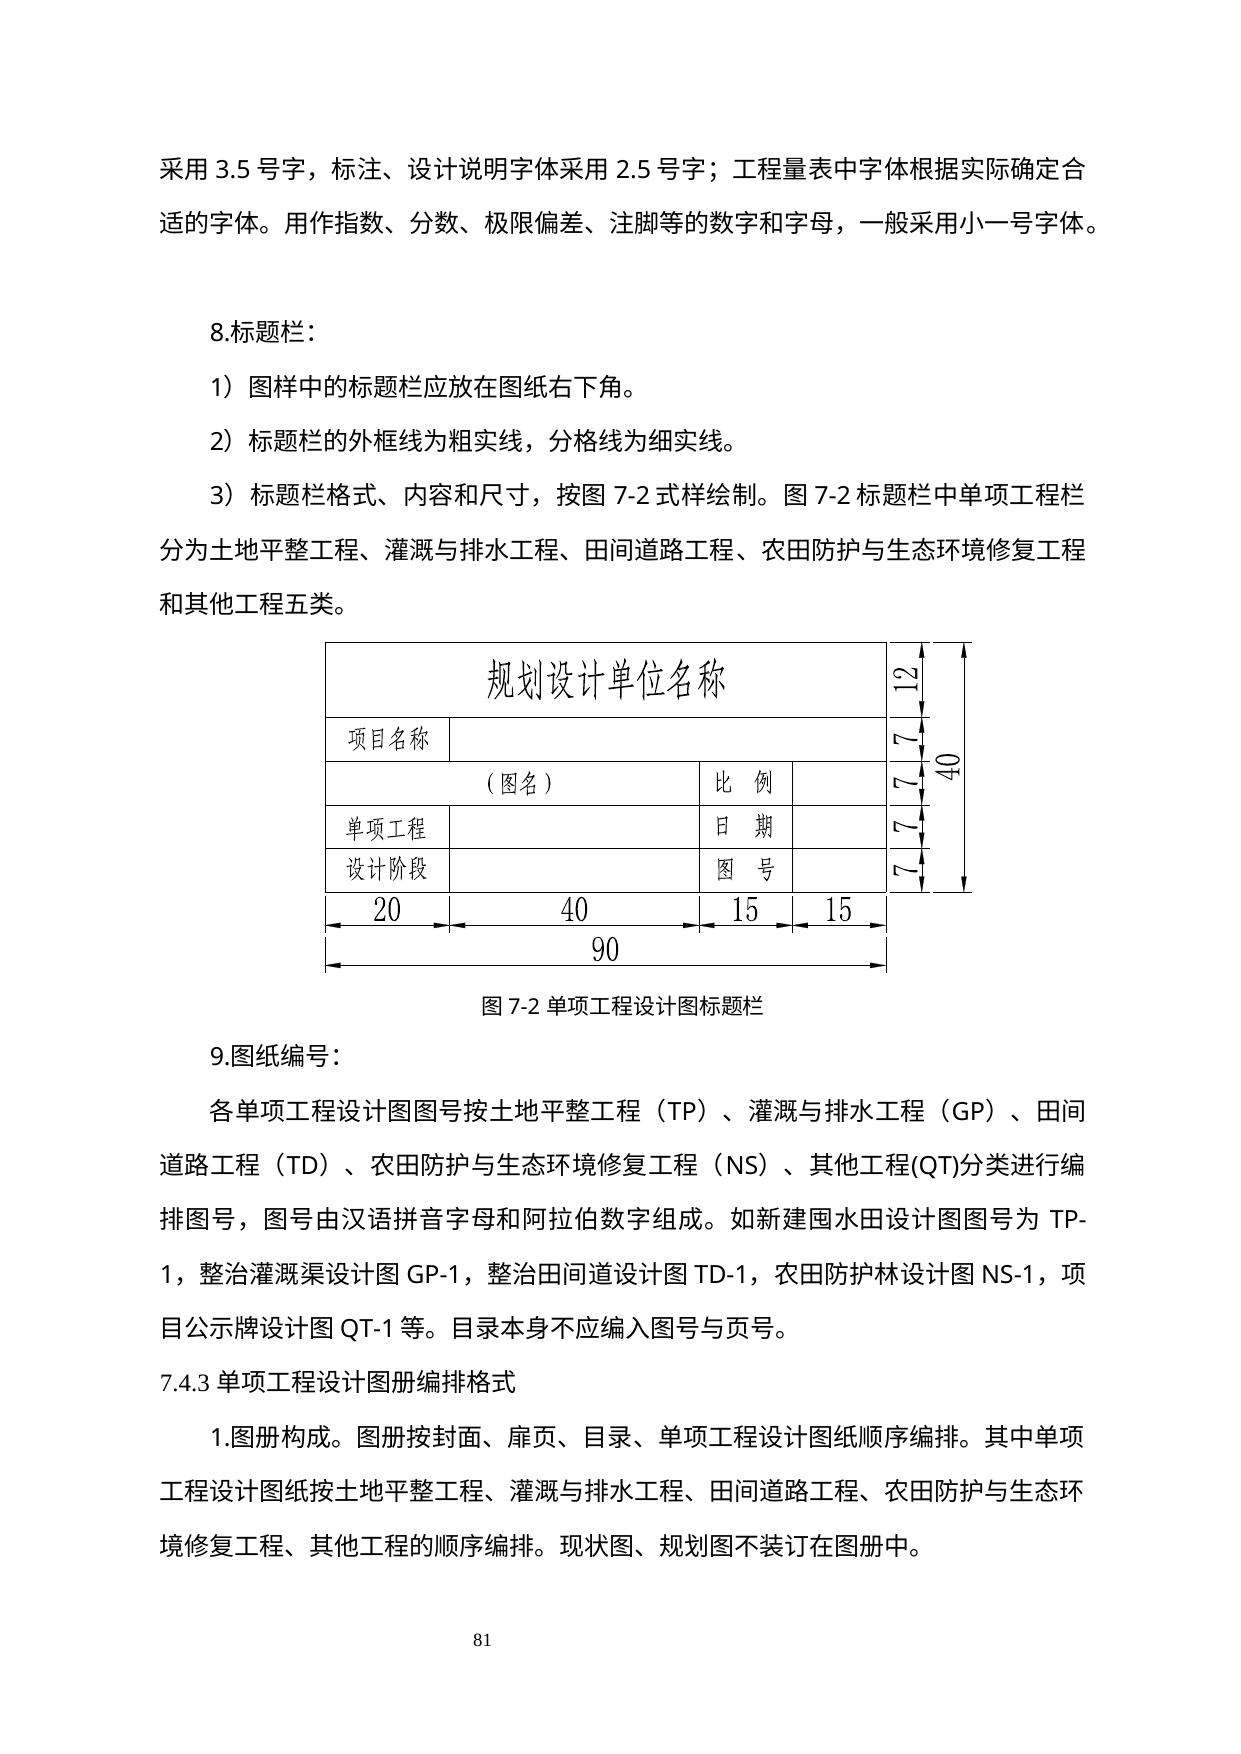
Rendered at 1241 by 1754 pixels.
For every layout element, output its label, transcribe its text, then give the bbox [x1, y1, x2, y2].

text 图7-2 单项工程设计图标题栏 [159, 989, 1087, 1021]
text 7.4.3 单项工程设计图册编排格式 [159, 1363, 1087, 1399]
text 各单项工程设计图图号按土地平整工程（TP）、灌溉与排水工程（GP）、田间道路工程（TD）、农田防护与生态环境修复工程（NS）、其他工程(QT)分类进行编排图号，图号由汉语拼音字母和阿拉伯数字组成。如新建囤水田设计图图号为TP-1，整治灌溉渠设计图GP-1，整治田间道设计图TD-1，农田防护林设计图NS-1，项目公示牌设计图QT-1等。目录本身不应编入图号与页号。 [159, 1091, 1087, 1345]
text 1）图样中的标题栏应放在图纸右下角。 [159, 367, 1087, 403]
text 3）标题栏格式、内容和尺寸，按图7-2式样绘制。图7-2标题栏中单项工程栏分为土地平整工程、灌溉与排水工程、田间道路工程、农田防护与生态环境修复工程和其他工程五类。 [159, 476, 1087, 621]
text 9.图纸编号： [159, 1037, 1087, 1073]
text 2）标题栏的外框线为粗实线，分格线为细实线。 [159, 421, 1087, 458]
text 2）字体全部采用仿宋体。图样中的图名、比例尺采用5.0号字；图样中的文字采用3.5号字，标注、设计说明字体采用2.5号字；工程量表中字体根据实际确定合适的字体。用作指数、分数、极限偏差、注脚等的数字和字母，一般采用小一号字体。 [159, 149, 1087, 294]
text 1.图册构成。图册按封面、扉页、目录、单项工程设计图纸顺序编排。其中单项工程设计图纸按土地平整工程、灌溉与排水工程、田间道路工程、农田防护与生态环境修复工程、其他工程的顺序编排。现状图、规划图不装订在图册中。 [159, 1417, 1087, 1562]
text 8.标题栏： [159, 313, 1087, 349]
